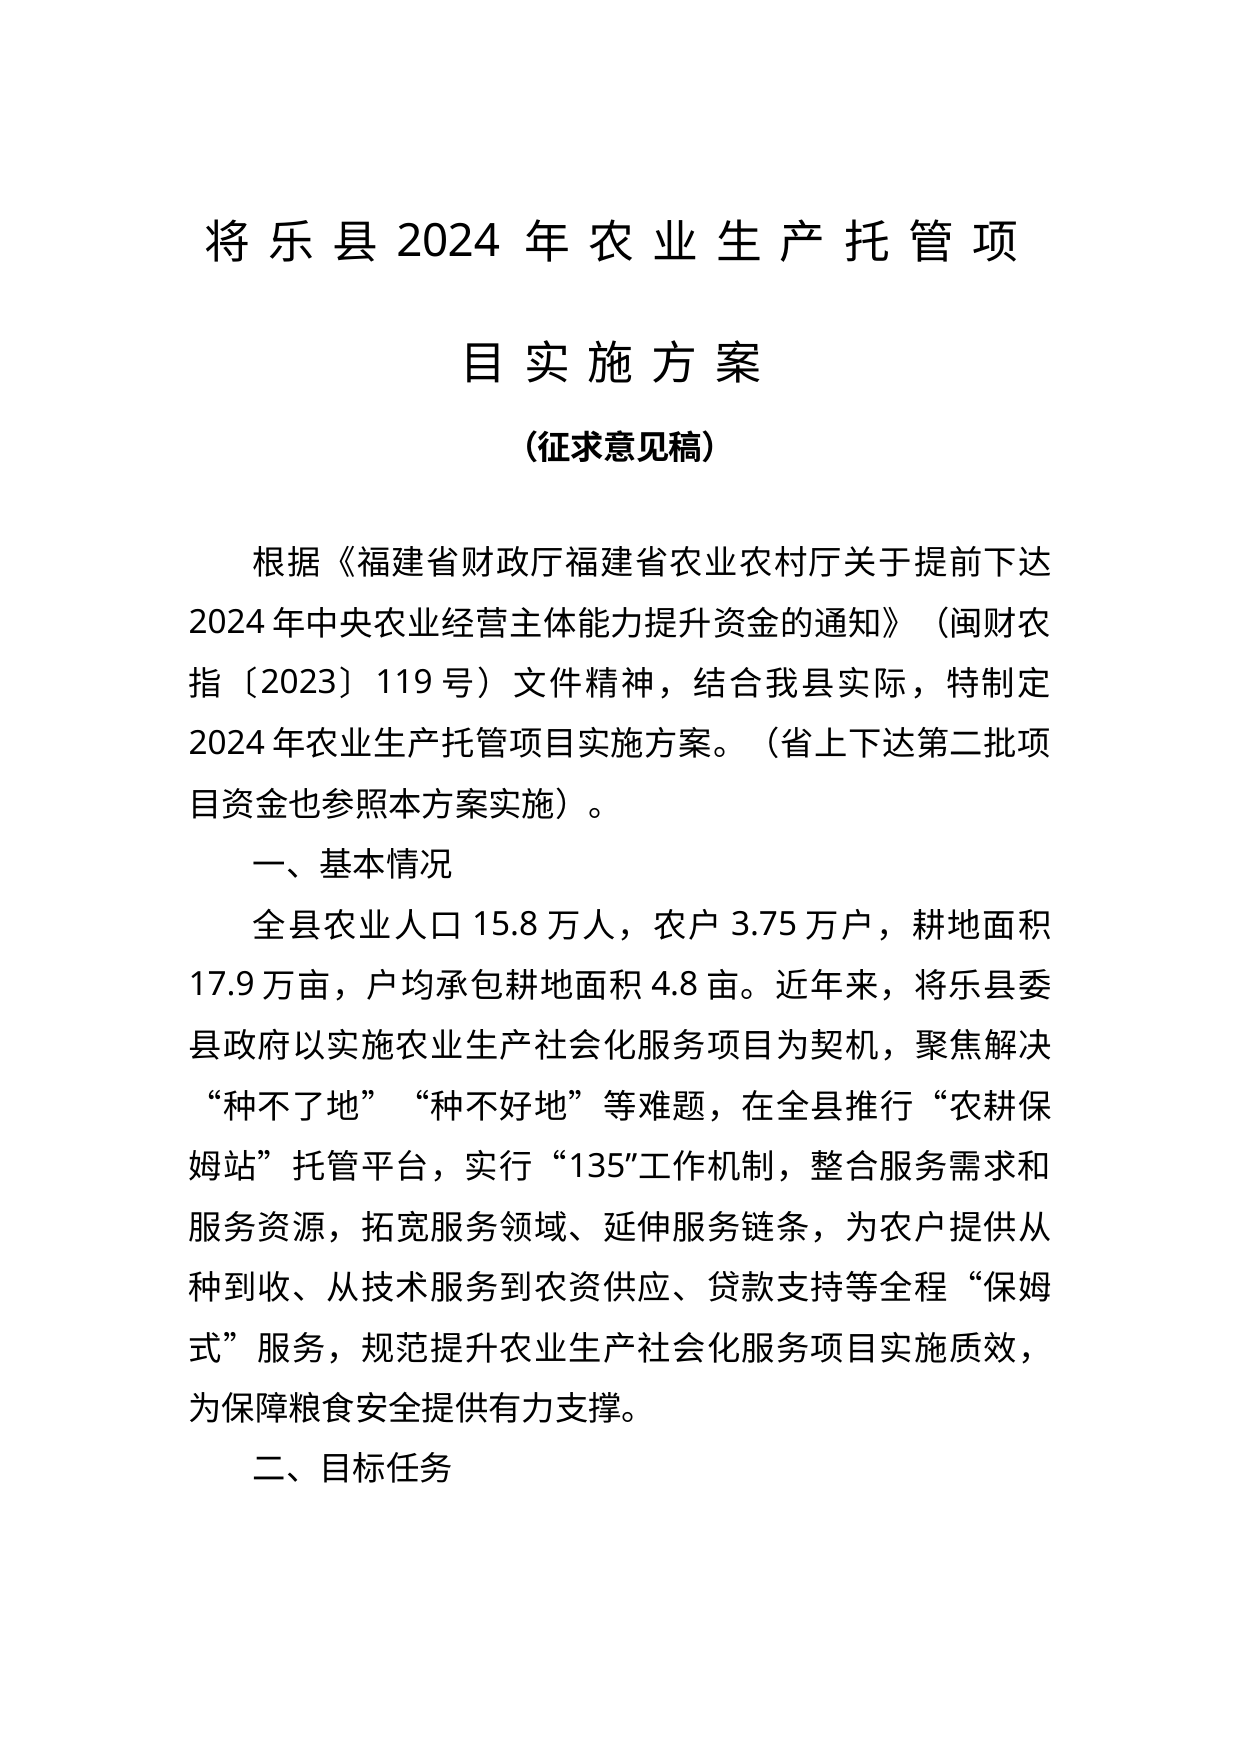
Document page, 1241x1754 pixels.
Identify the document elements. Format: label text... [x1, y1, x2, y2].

text （征求意见稿） [188, 421, 1052, 469]
text 二、目标任务 [188, 1436, 1052, 1496]
text 全县农业人口15.8万人，农户3.75万户，耕地面积17.9万亩，户均承包耕地面积4.8亩。近年来，将乐县委县政府以实施农业生产社会化服务项目为契机，聚焦解决“种不了地”“种不好地”等难题，在全县推行“农耕保姆站”托管平台，实行“135”工作机制，整合服务需求和服务资源，拓宽服务领域、延伸服务链条，为农户提供从种到收、从技术服务到农资供应、贷款支持等全程“保姆式”服务，规范提升农业生产社会化服务项目实施质效，为保障粮食安全提供有力支撑。 [188, 892, 1052, 1436]
text 一、基本情况 [188, 832, 1052, 892]
text 根据《福建省财政厅福建省农业农村厅关于提前下达2024年中央农业经营主体能力提升资金的通知》（闽财农指〔2023〕119号）文件精神，结合我县实际，特制定2024年农业生产托管项目实施方案。（省上下达第二批项目资金也参照本方案实施）。 [188, 530, 1052, 832]
text 将乐县2024年农业生产托管项目实施方案 [188, 177, 1052, 421]
